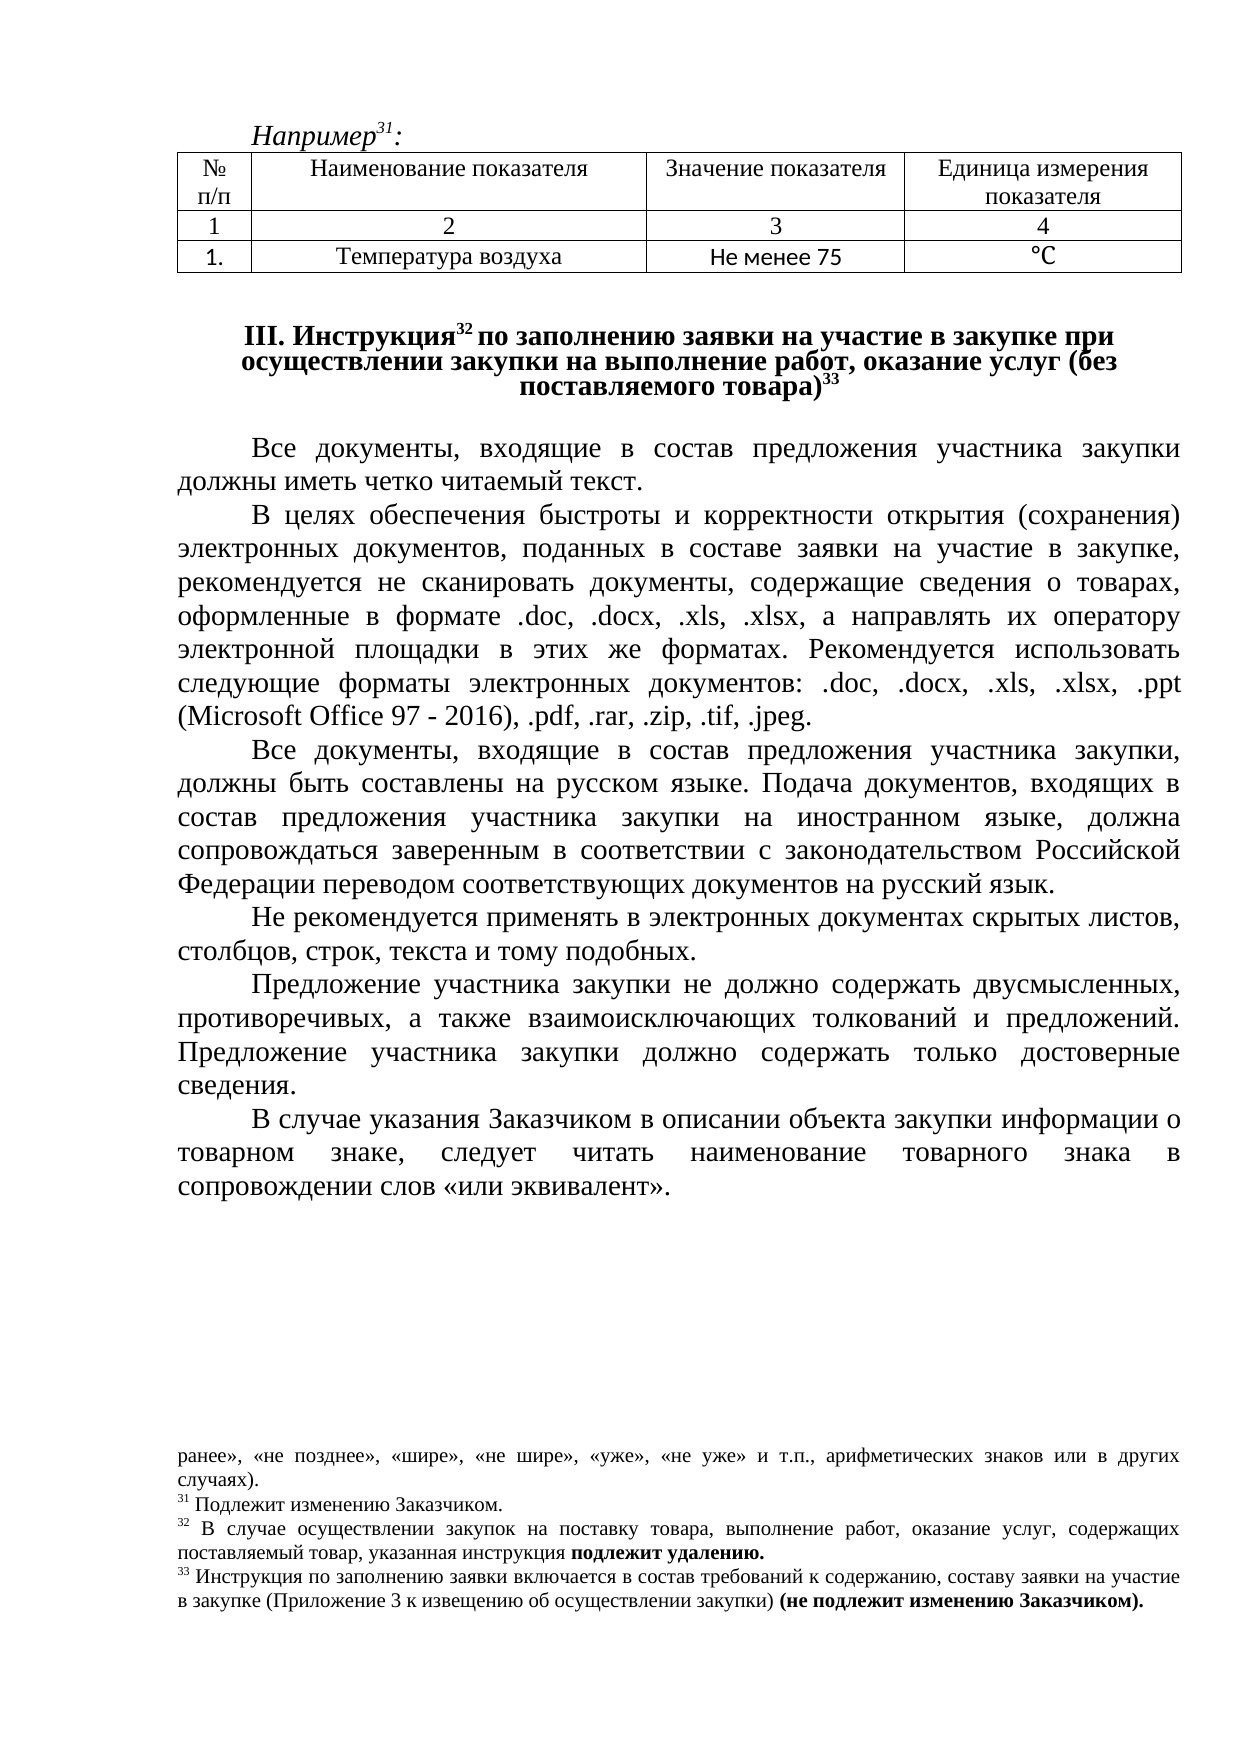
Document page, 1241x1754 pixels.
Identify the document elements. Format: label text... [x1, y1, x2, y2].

table_header Наименование показателя [252, 153, 646, 210]
text Не рекомендуется применять в электронных документах скрытых листов, столбцов, строк, текста и тому подобных. [177, 899, 1181, 967]
text Предложение участника закупки не должно содержать двусмысленных, противоречивых, а также взаимоисключающих толкований и предложений. Предложение участника закупки должно содержать только достоверные сведения. [177, 967, 1181, 1101]
text III. Инструкция по заполнению заявки на участие в закупке при осуществлении закупки на выполнение работ, оказание услуг (без поставляемого товара) [177, 326, 1181, 401]
table_cell 2 [252, 211, 646, 240]
table_header Значение показателя [647, 153, 904, 210]
table_cell 3 [647, 211, 904, 240]
text Все документы, входящие в состав предложения участника закупки должны иметь четко читаемый текст. [177, 430, 1181, 497]
table_cell 4 [905, 211, 1181, 240]
text В целях обеспечения быстроты и корректности открытия (сохранения) электронных документов, поданных в составе заявки на участие в закупке, рекомендуется не сканировать документы, содержащие сведения о товарах, оформленные в формате .doc, .docx, .xls, .xlsx, а направлять их оператору электронной площадки в этих же форматах. Рекомендуется использовать следующие форматы электронных документов: .doc, .docx, .xls, .xlsx, .ppt (Microsoft Office 97 - 2016), .pdf, .rar, .zip, .tif, .jpeg. [177, 497, 1181, 732]
table_cell Температура воздуха [252, 241, 646, 272]
table_cell 1. [178, 241, 251, 272]
table_header № п/п [178, 153, 251, 210]
table_cell 1 [178, 211, 251, 240]
table_header Единица измерения показателя [905, 153, 1181, 210]
text В случае указания Заказчиком в описании объекта закупки информации о товарном знаке, следует читать наименование товарного знака в сопровождении слов «или эквивалент». [177, 1101, 1181, 1201]
text Например: [177, 118, 1181, 152]
table_cell ℃ [905, 241, 1181, 272]
text Все документы, входящие в состав предложения участника закупки, должны быть составлены на русском языке. Подача документов, входящих в состав предложения участника закупки на иностранном языке, должна сопровождаться заверенным в соответствии с законодательством Российской Федерации переводом соответствующих документов на русский язык. [177, 732, 1181, 899]
table_cell Не менее 75 [647, 241, 904, 272]
